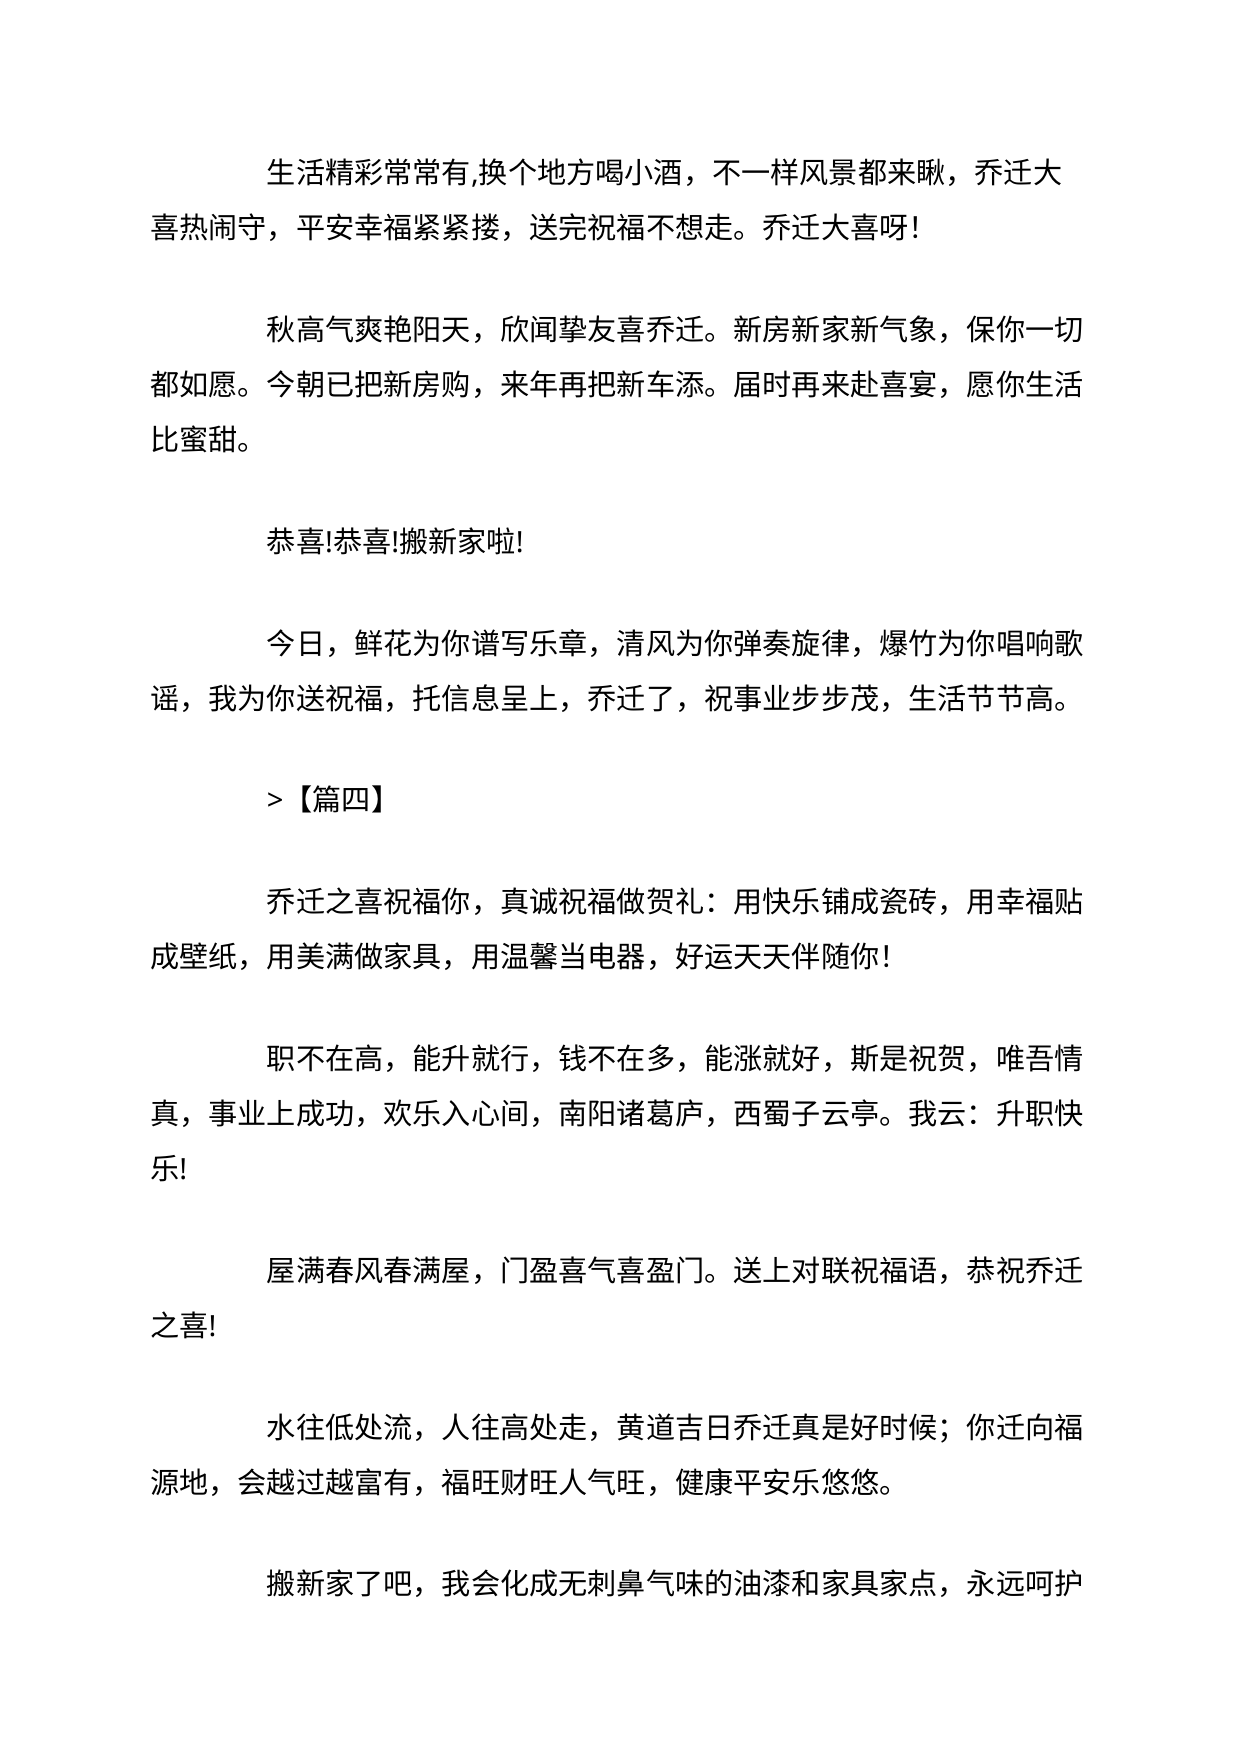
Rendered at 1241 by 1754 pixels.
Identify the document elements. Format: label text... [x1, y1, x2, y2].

text 水往低处流，人往高处走，黄道吉日乔迁真是好时候；你迁向福源地，会越过越富有，福旺财旺人气旺，健康平安乐悠悠。 [150, 1404, 1090, 1501]
text 屋满春风春满屋，门盈喜气喜盈门。送上对联祝福语，恭祝乔迁之喜! [150, 1247, 1090, 1345]
text 乔迁之喜祝福你，真诚祝福做贺礼：用快乐铺成瓷砖，用幸福贴成壁纸，用美满做家具，用温馨当电器，好运天天伴随你！ [150, 879, 1090, 976]
text 恭喜!恭喜!搬新家啦! [150, 518, 1090, 561]
text 今日，鲜花为你谱写乐章，清风为你弹奏旋律，爆竹为你唱响歌谣，我为你送祝福，托信息呈上，乔迁了，祝事业步步茂，生活节节高。 [150, 620, 1090, 717]
text 职不在高，能升就行，钱不在多，能涨就好，斯是祝贺，唯吾情真，事业上成功，欢乐入心间，南阳诸葛庐，西蜀子云亭。我云：升职快乐! [150, 1036, 1090, 1188]
text >【篇四】 [150, 777, 1090, 819]
text 秋高气爽艳阳天，欣闻挚友喜乔迁。新房新家新气象，保你一切都如愿。今朝已把新房购，来年再把新车添。届时再来赴喜宴，愿你生活比蜜甜。 [150, 307, 1090, 459]
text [150, 1561, 1090, 1603]
text 生活精彩常常有,换个地方喝小酒，不一样风景都来瞅，乔迁大喜热闹守，平安幸福紧紧搂，送完祝福不想走。乔迁大喜呀！ [150, 150, 1090, 247]
